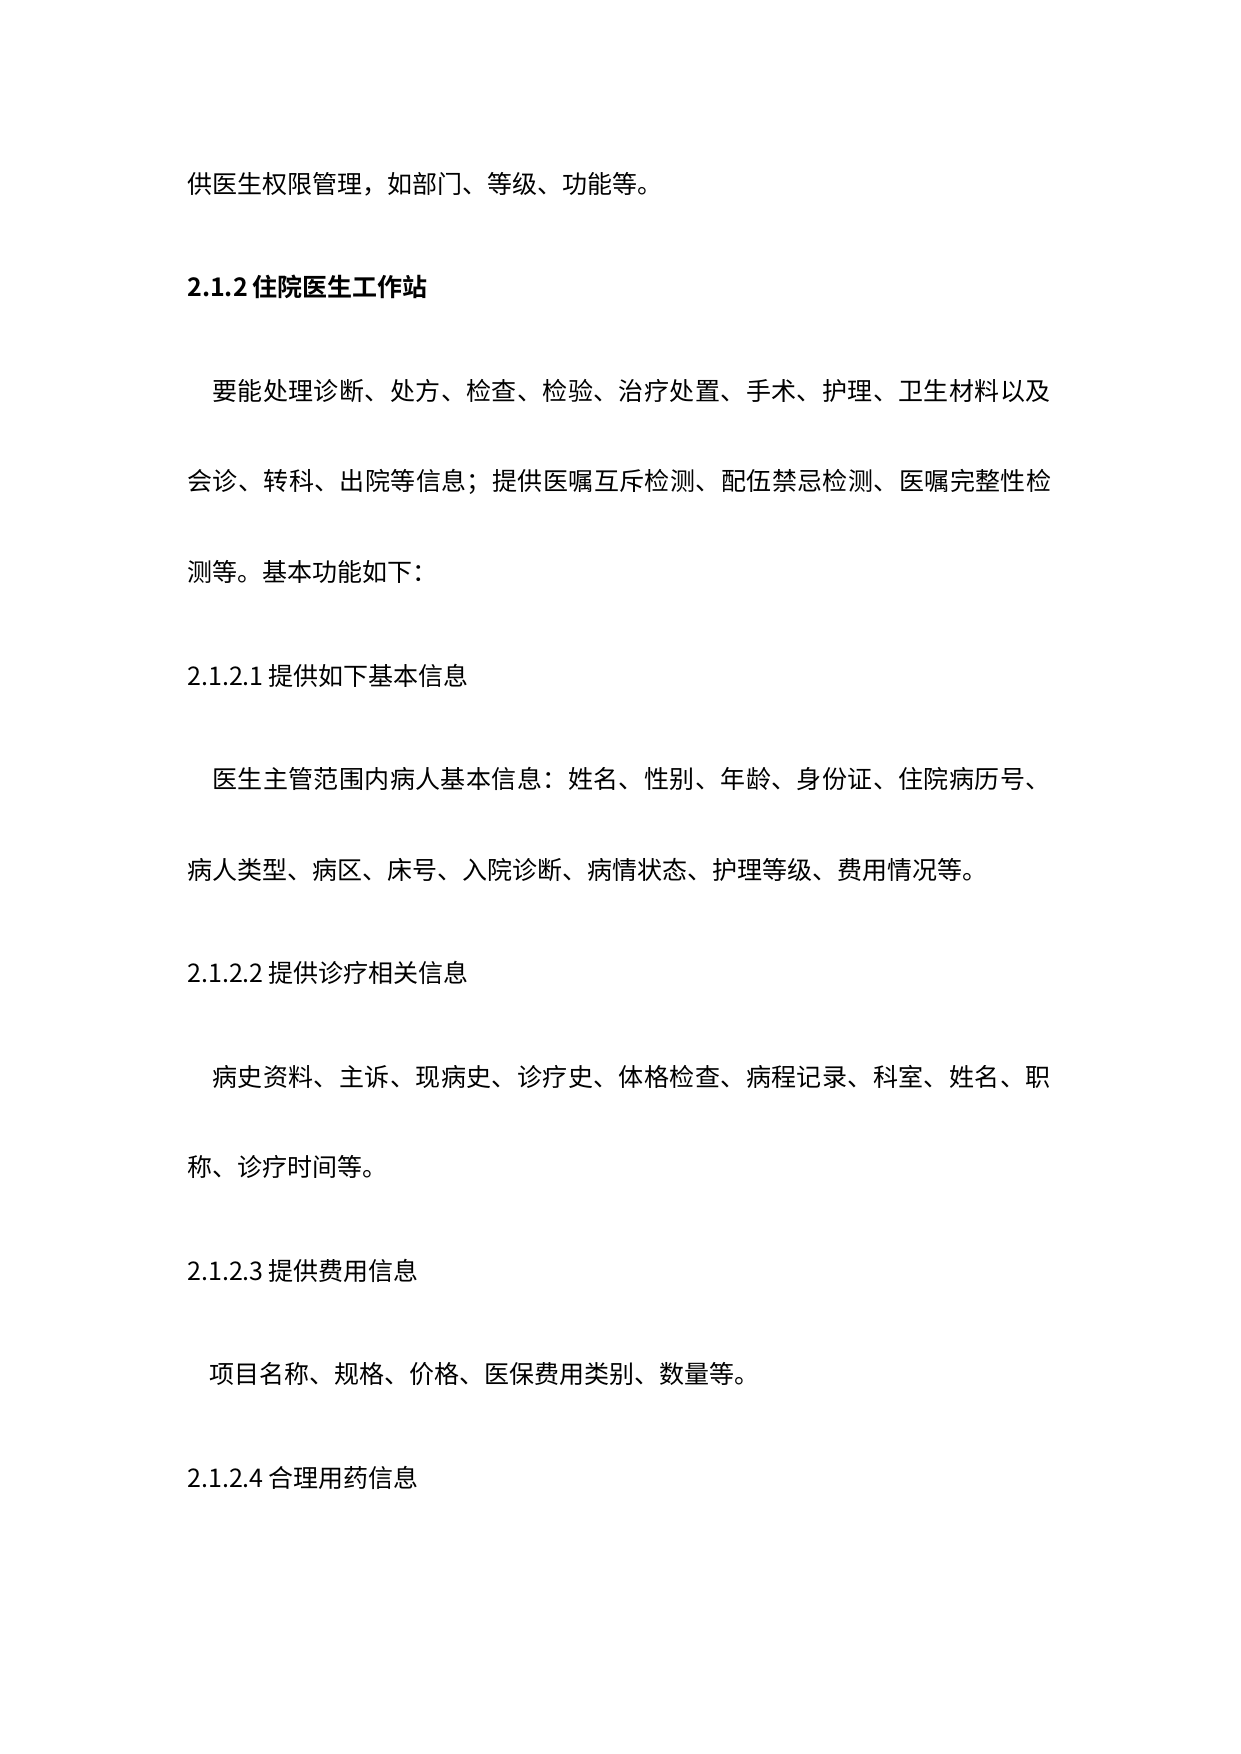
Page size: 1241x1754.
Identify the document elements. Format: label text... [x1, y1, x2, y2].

text 2.1.2.2提供诊疗相关信息 [187, 942, 1053, 1002]
text 2.1.2.3提供费用信息 [187, 1239, 1053, 1300]
text 病史资料、主诉、现病史、诊疗史、体格检查、病程记录、科室、姓名、职称、诊疗时间等。 [187, 1045, 1053, 1196]
text 项目名称、规格、价格、医保费用类别、数量等。 [187, 1343, 1053, 1403]
text 2.1.2.1提供如下基本信息 [187, 644, 1053, 704]
text 医生主管范围内病人基本信息：姓名、性别、年龄、身份证、住院病历号、病人类型、病区、床号、入院诊断、病情状态、护理等级、费用情况等。 [187, 747, 1053, 898]
text 要能处理诊断、处方、检查、检验、治疗处置、手术、护理、卫生材料以及会诊、转科、出院等信息；提供医嘱互斥检测、配伍禁忌检测、医嘱完整性检测等。基本功能如下： [187, 359, 1053, 601]
text 2.1.2.4合理用药信息 [187, 1446, 1053, 1507]
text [187, 152, 1053, 212]
text 2.1.2住院医生工作站 [187, 256, 1053, 316]
